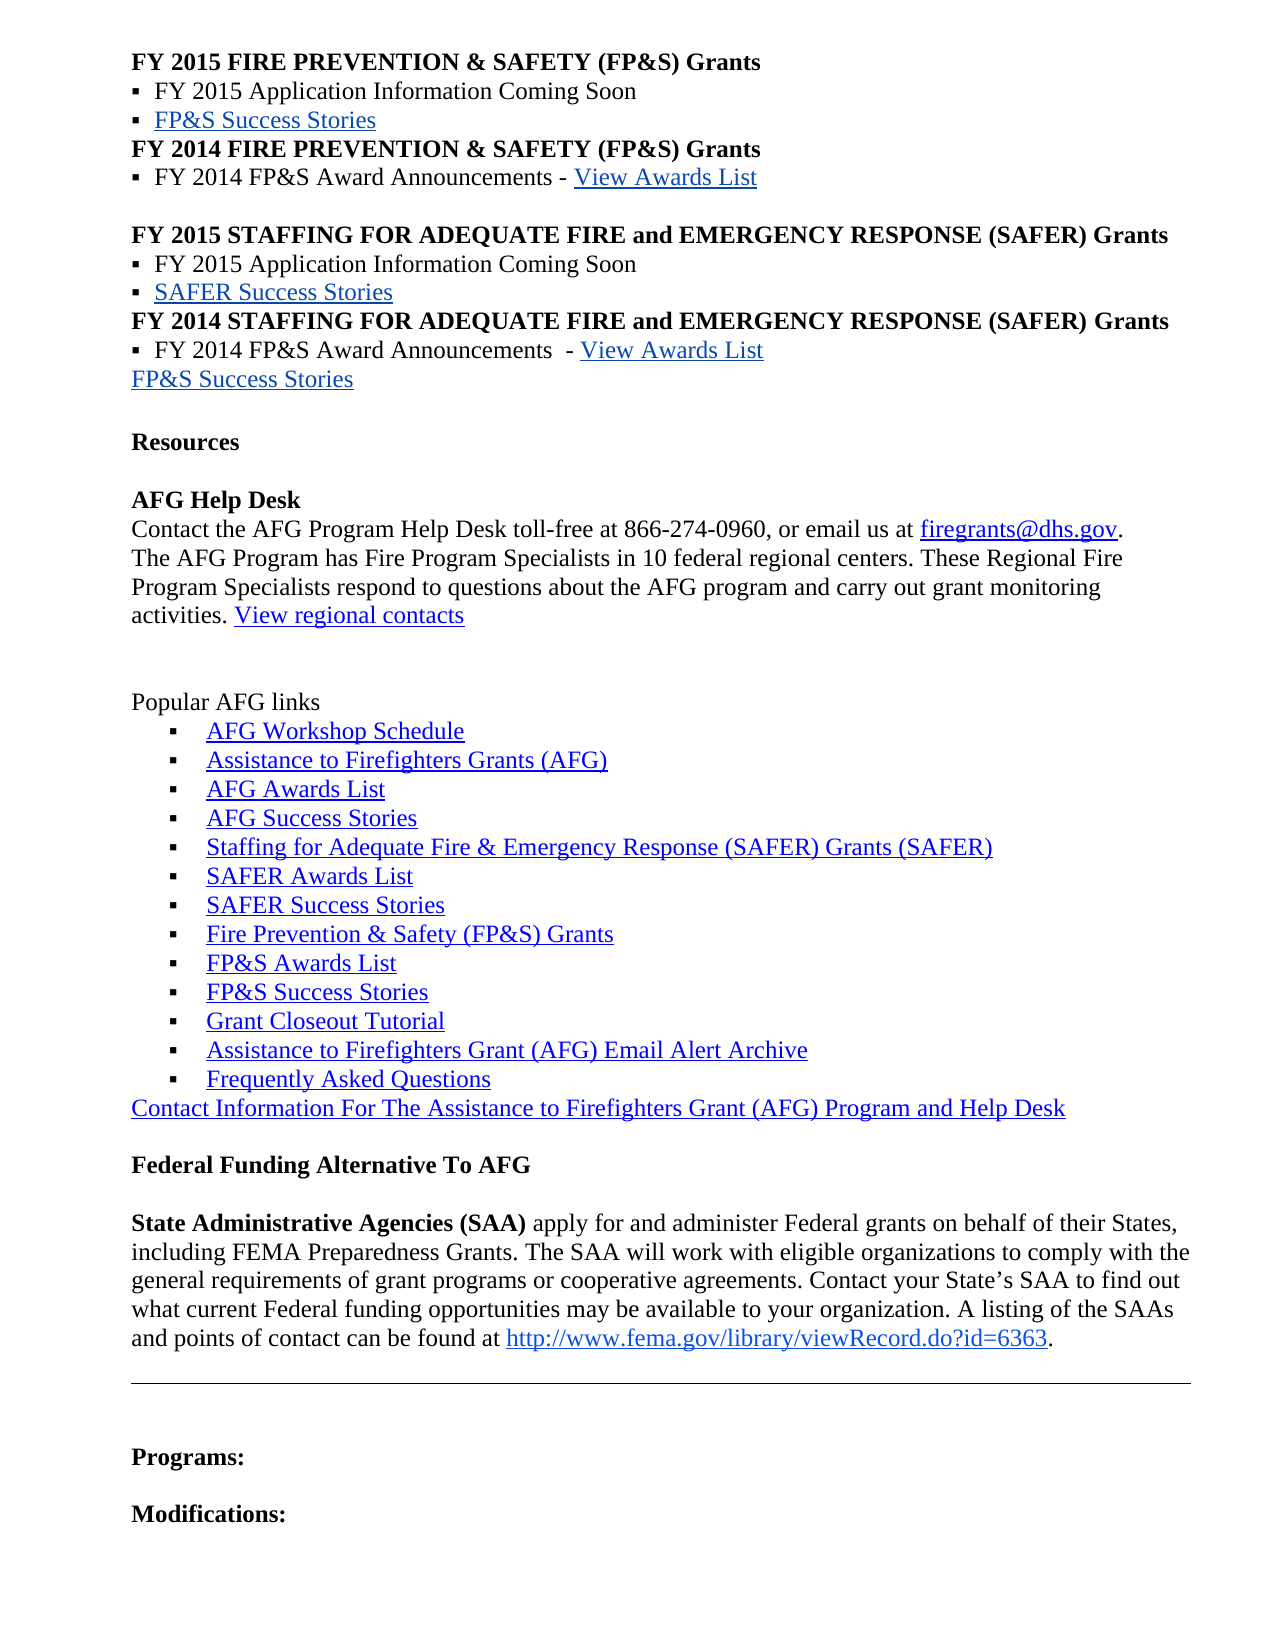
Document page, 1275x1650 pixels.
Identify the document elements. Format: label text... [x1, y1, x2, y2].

list Staffing for Adequate Fire & Emergency Response (SAFER) Grants (SAFER) [169, 832, 1191, 861]
list FP&S Success Stories [131, 105, 1191, 134]
list AFG Awards List [169, 774, 1191, 803]
list FY 2015 Application Information Coming Soon [131, 249, 1191, 277]
list SAFER Awards List [169, 861, 1191, 890]
text Resources [131, 427, 1191, 456]
text Programs: [131, 1442, 1191, 1470]
list Assistance to Firefighters Grants (AFG) [169, 745, 1191, 774]
list SAFER Success Stories [169, 890, 1191, 919]
text AFG Help Desk [131, 485, 1191, 514]
text FY 2015 FIRE PREVENTION & SAFETY (FP&S) Grants [131, 47, 1191, 76]
text The AFG Program has Fire Program Specialists in 10 federal regional centers. These Regional Fire Program Specialists respond to questions about the AFG program and carry out grant monitoring activities. View regional contacts [131, 543, 1191, 629]
text Federal Funding Alternative To AFG [131, 1151, 1191, 1179]
list Assistance to Firefighters Grant (AFG) Email Alert Archive [169, 1035, 1191, 1063]
text State Administrative Agencies (SAA) apply for and administer Federal grants on behalf of their States, including FEMA Preparedness Grants. The SAA will work with eligible organizations to comply with the general requirements of grant programs or cooperative agreements. Contact your State’s SAA to find out what current Federal funding opportunities may be available to your organization. A listing of the SAAs and points of contact can be found at http://www.fema.gov/library/viewRecord.do?id=6363. [131, 1208, 1191, 1352]
text Modifications: [131, 1499, 1191, 1528]
list FY 2015 Application Information Coming Soon [131, 76, 1191, 105]
list Grant Closeout Tutorial [169, 1006, 1191, 1034]
text FY 2014 FIRE PREVENTION & SAFETY (FP&S) Grants [131, 134, 1191, 162]
text Popular AFG links [131, 658, 1191, 716]
text Contact the AFG Program Help Desk toll-free at 866-274-0960, or email us at firegrants@dhs.gov. [131, 514, 1191, 543]
list Frequently Asked Questions [169, 1064, 1191, 1092]
list FP&S Awards List [169, 948, 1191, 977]
list FY 2014 FP&S Award Announcements - View Awards List [131, 162, 1191, 191]
list SAFER Success Stories [131, 277, 1191, 306]
list Fire Prevention & Safety (FP&S) Grants [169, 919, 1191, 948]
list AFG Workshop Schedule [169, 716, 1191, 745]
list FP&S Success Stories [169, 977, 1191, 1006]
text FP&S Success Stories [131, 364, 1191, 393]
list AFG Success Stories [169, 803, 1191, 832]
list FY 2014 FP&S Award Announcements - View Awards List [131, 335, 1191, 364]
text FY 2014 STAFFING FOR ADEQUATE FIRE and EMERGENCY RESPONSE (SAFER) Grants [131, 306, 1191, 335]
text FY 2015 STAFFING FOR ADEQUATE FIRE and EMERGENCY RESPONSE (SAFER) Grants [131, 220, 1191, 249]
text Contact Information For The Assistance to Firefighters Grant (AFG) Program and Help Desk [131, 1093, 1191, 1121]
